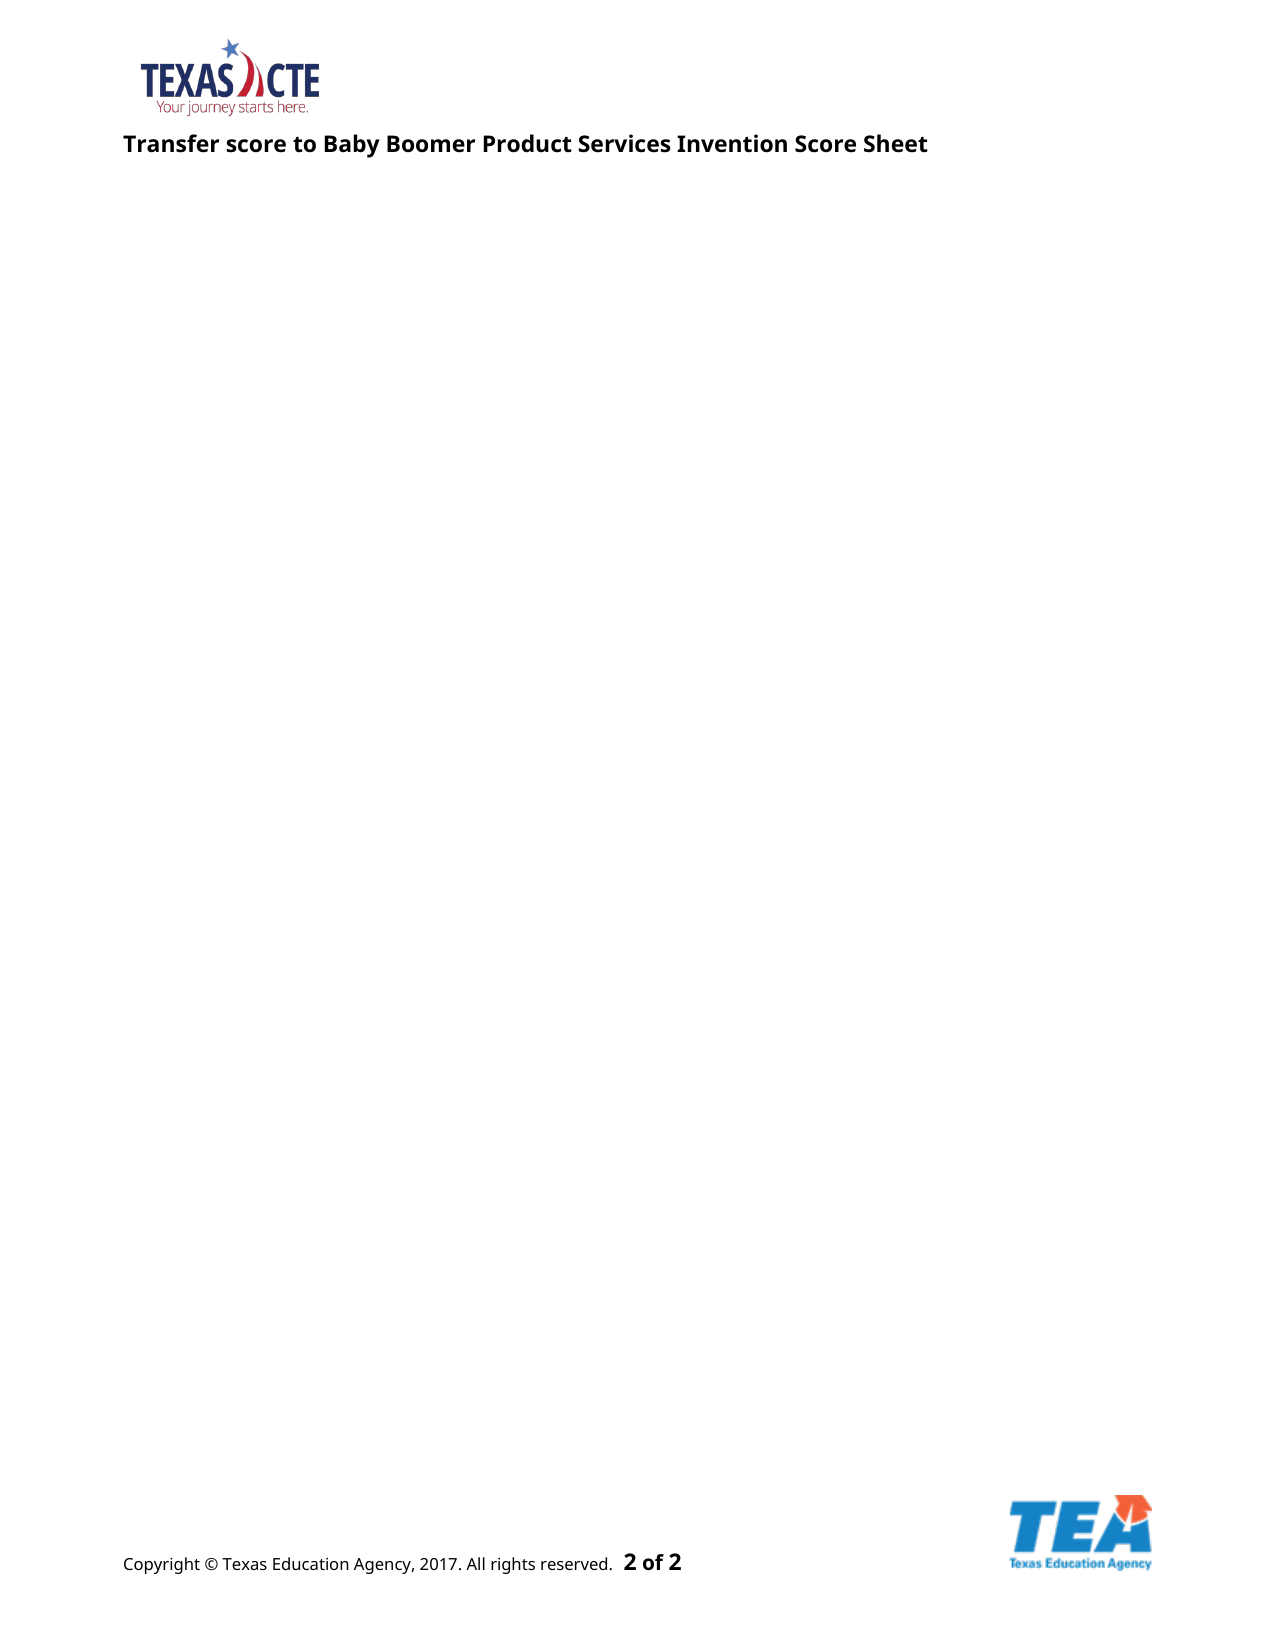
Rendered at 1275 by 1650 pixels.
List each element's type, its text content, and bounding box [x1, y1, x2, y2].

picture [122, 28, 338, 127]
text Transfer score to Baby Boomer Product Services Invention Score Sheet [123, 127, 1152, 159]
picture [1009, 1495, 1153, 1571]
